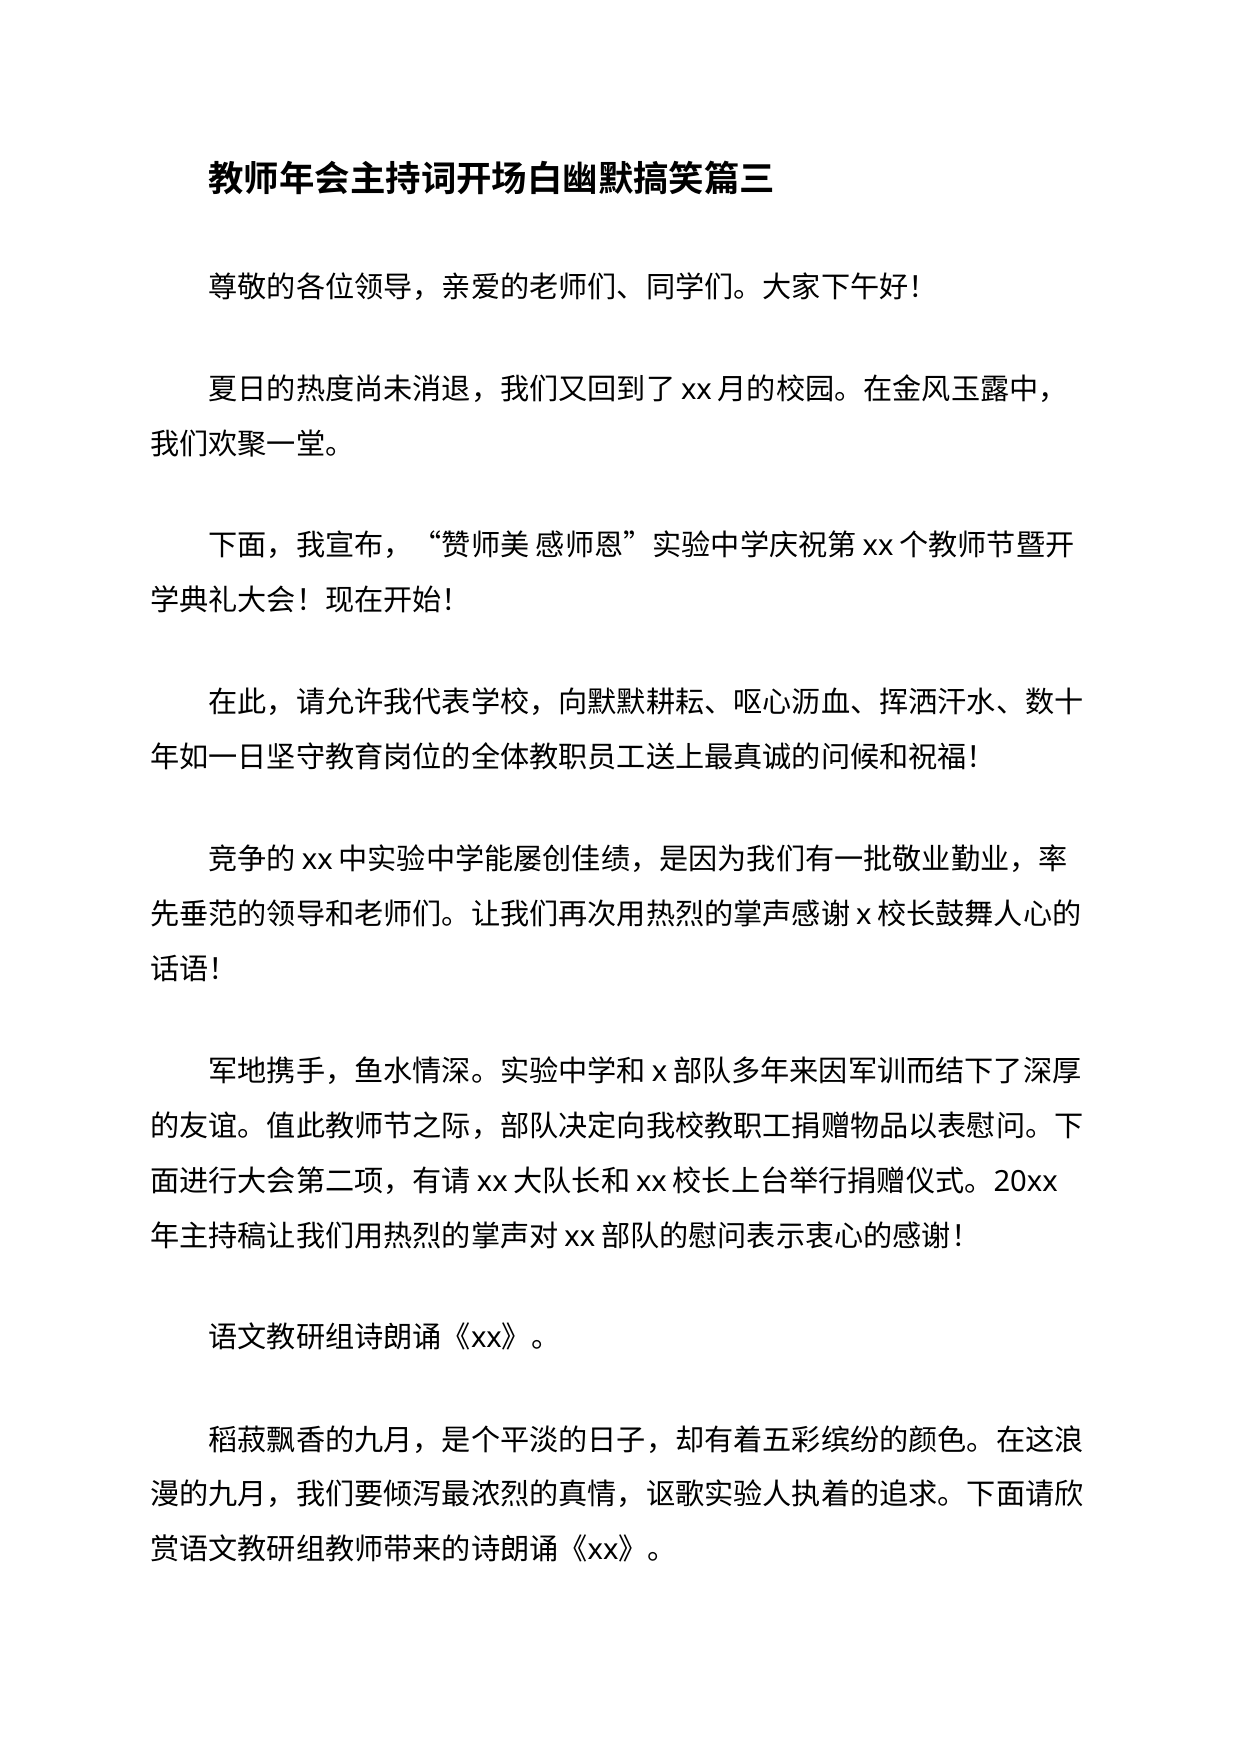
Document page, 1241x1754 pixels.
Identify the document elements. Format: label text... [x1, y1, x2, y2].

text 尊敬的各位领导，亲爱的老师们、同学们。大家下午好！ [150, 263, 1090, 306]
text 语文教研组诗朗诵《xx》。 [150, 1314, 1090, 1356]
text 军地携手，鱼水情深。实验中学和x部队多年来因军训而结下了深厚的友谊。值此教师节之际，部队决定向我校教职工捐赠物品以表慰问。下面进行大会第二项，有请xx大队长和xx校长上台举行捐赠仪式。20xx年主持稿让我们用热烈的掌声对xx部队的慰问表示衷心的感谢！ [150, 1047, 1090, 1254]
text 竞争的xx中实验中学能屡创佳绩，是因为我们有一批敬业勤业，率先垂范的领导和老师们。让我们再次用热烈的掌声感谢x校长鼓舞人心的话语！ [150, 835, 1090, 988]
text 教师年会主持词开场白幽默搞笑篇三 [150, 150, 1090, 201]
text 在此，请允许我代表学校，向默默耕耘、呕心沥血、挥洒汗水、数十年如一日坚守教育岗位的全体教职员工送上最真诚的问候和祝福！ [150, 679, 1090, 776]
text 夏日的热度尚未消退，我们又回到了xx月的校园。在金风玉露中，我们欢聚一堂。 [150, 365, 1090, 462]
text 稻菽飘香的九月，是个平淡的日子，却有着五彩缤纷的颜色。在这浪漫的九月，我们要倾泻最浓烈的真情，讴歌实验人执着的追求。下面请欣赏语文教研组教师带来的诗朗诵《xx》。 [150, 1416, 1090, 1568]
text 下面，我宣布，“赞师美 感师恩”实验中学庆祝第xx个教师节暨开学典礼大会！现在开始！ [150, 522, 1090, 619]
